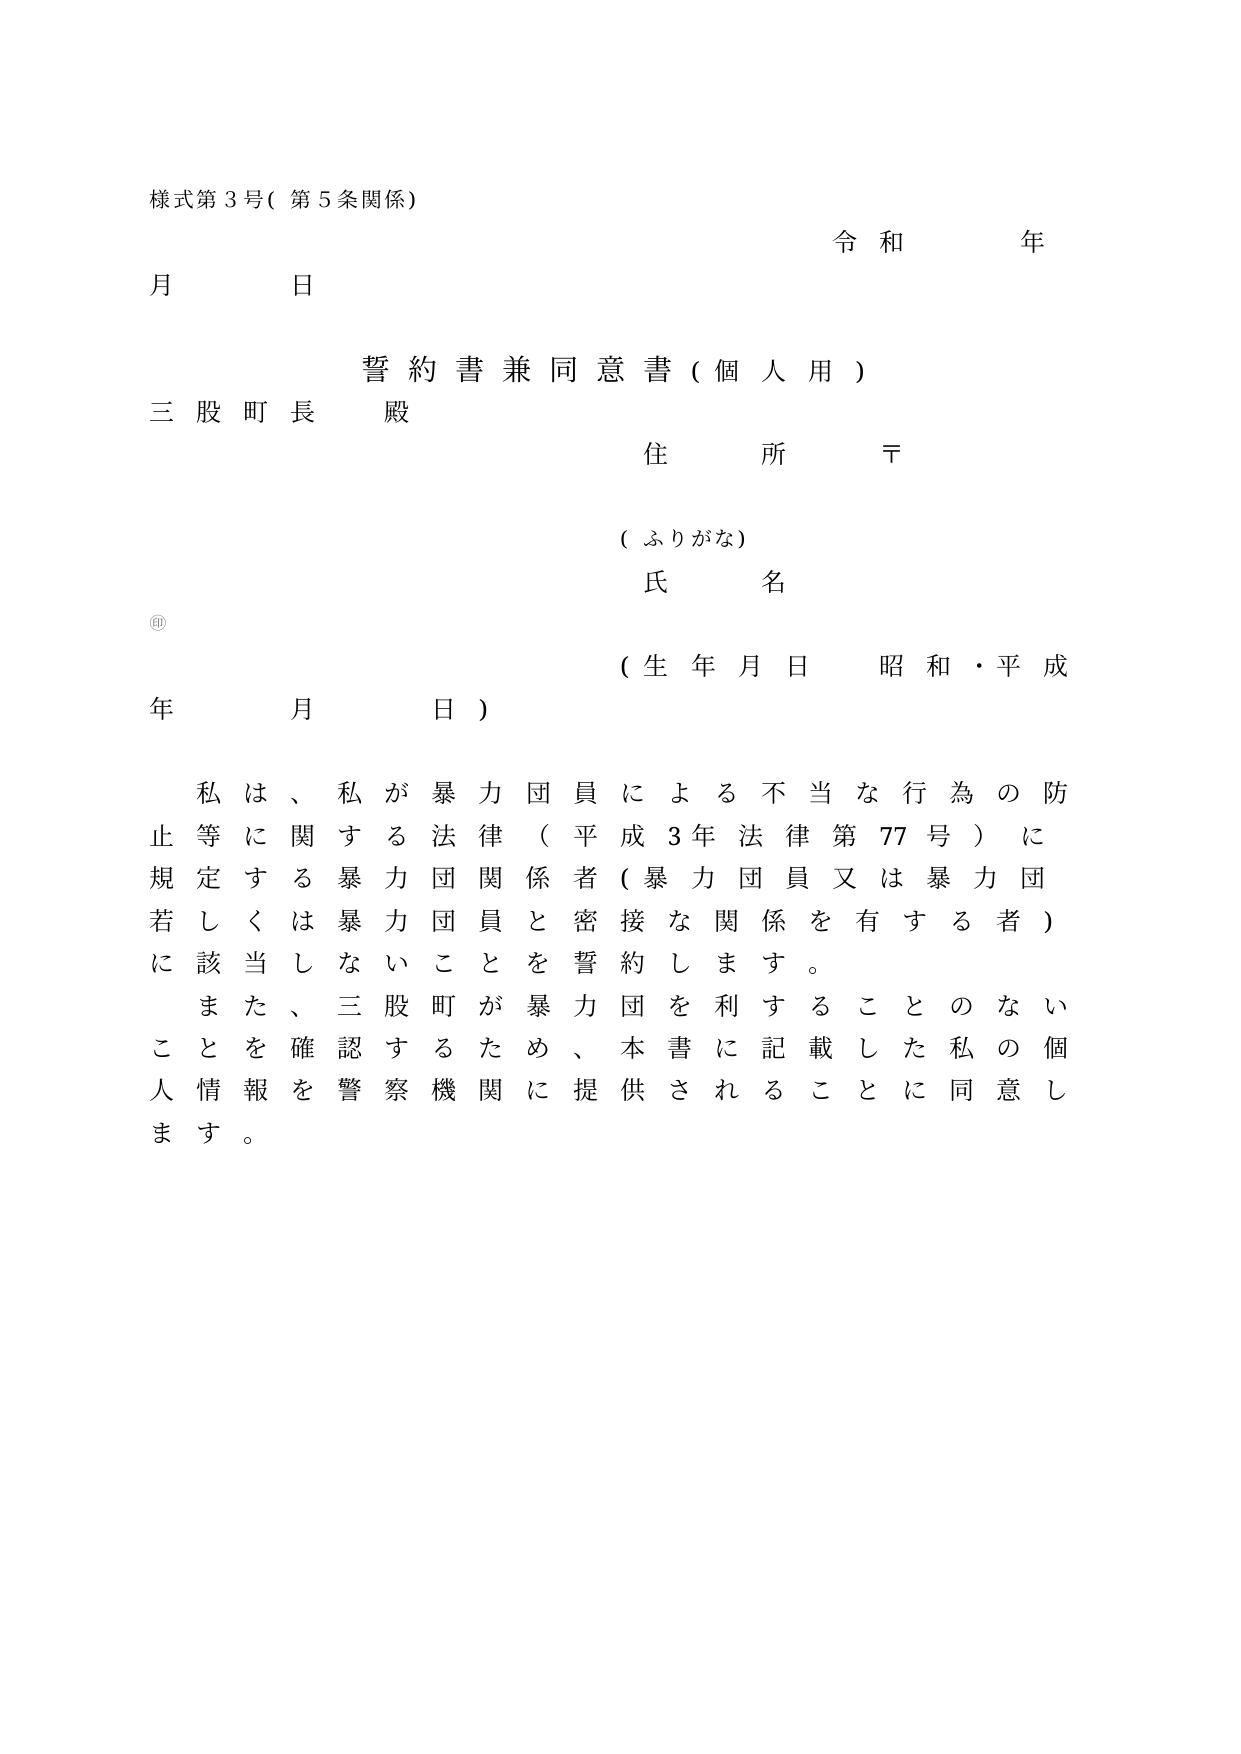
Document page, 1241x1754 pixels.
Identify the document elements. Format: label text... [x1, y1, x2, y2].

text 令和 年 月 日 [149, 220, 1091, 304]
text (生年月日 昭和･平成 年 月 日) [149, 644, 1091, 728]
text 住 所 〒 [149, 432, 1091, 474]
text 私は、私が暴力団員による不当な行為の防止等に関する法律（平成3年法律第77号）に規定する暴力団関係者(暴力団員又は暴力団若しくは暴力団員と密接な関係を有する者)に該当しないことを誓約します。 [149, 771, 1091, 983]
text また、三股町が暴力団を利することのないことを確認するため、本書に記載した私の個人情報を警察機関に提供されることに同意します。 [149, 983, 1091, 1152]
text 氏 名 ㊞ [149, 559, 1091, 644]
text 様式第３号(第５条関係) [149, 177, 1091, 220]
text 三股町長 殿 [149, 389, 1091, 432]
text (ふりがな) [149, 517, 1091, 559]
text 誓約書兼同意書(個人用) [149, 347, 1091, 389]
